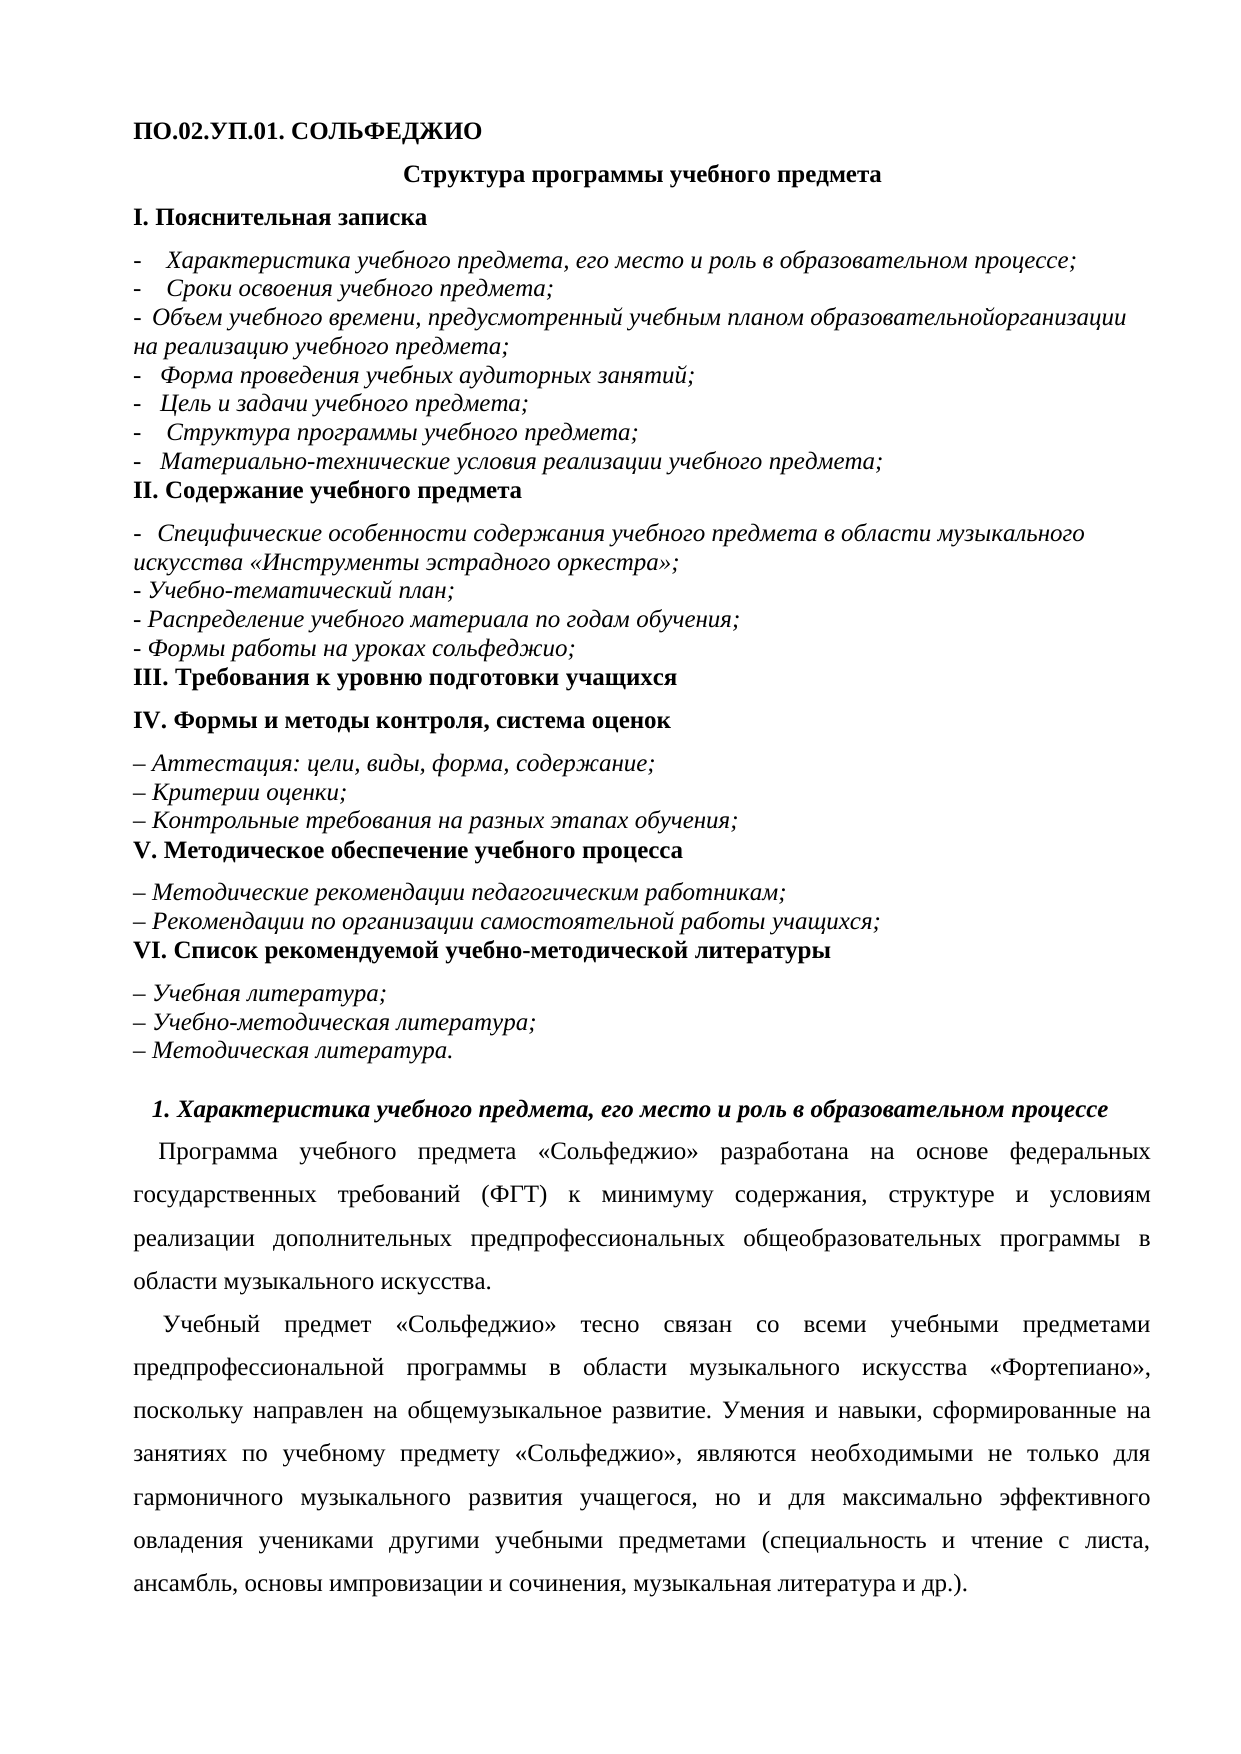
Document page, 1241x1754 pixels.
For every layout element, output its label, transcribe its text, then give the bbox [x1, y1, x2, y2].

list Сроки освоения учебного предмета; [133, 273, 1163, 302]
list Распределение учебного материала по годам обучения; [133, 604, 1163, 633]
list Материально-технические условия реализации учебного предмета; [133, 446, 1163, 475]
list Формы работы на уроках сольфеджио; [133, 633, 1163, 662]
text ПО.02.УП.01. СОЛЬФЕДЖИО [133, 116, 1163, 145]
text - Характеристика учебного предмета, его место и роль в образовательном процессе; [133, 245, 1163, 273]
list Объем учебного времени, предусмотренный учебным планом образовательнойорганизации на реализацию учебного предмета; [133, 302, 1151, 360]
list Критерии оценки; [133, 777, 1163, 805]
list Требования к уровню подготовки учащихся [133, 662, 1163, 691]
list Контрольные требования на разных этапах обучения; [133, 805, 1163, 834]
list Структура программы учебного предмета; [133, 417, 1163, 446]
list Методическое обеспечение учебного процесса [133, 835, 1163, 864]
list Цель и задачи учебного предмета; [133, 388, 1163, 417]
list Аттестация: цели, виды, форма, содержание; [133, 748, 1163, 777]
list Рекомендации по организации самостоятельной работы учащихся; [133, 906, 1163, 935]
list Формы и методы контроля, система оценок [133, 706, 1163, 734]
list Учебно-методическая литература; [133, 1007, 1163, 1035]
list Форма проведения учебных аудиторных занятий; [133, 360, 1163, 388]
list Методические рекомендации педагогическим работникам; [133, 877, 1163, 906]
list Методическая литература. [133, 1035, 1163, 1064]
list Пояснительная записка [133, 202, 1163, 231]
list Специфические особенности содержания учебного предмета в области музыкального искусства «Инструменты эстрадного оркестра»; [133, 518, 1151, 575]
list Список рекомендуемой учебно-методической литературы [133, 936, 1163, 964]
list Учебная литература; [133, 978, 1163, 1007]
text Программа учебного предмета «Сольфеджио» разработана на основе федеральных государственных требований (ФГТ) к минимуму содержания, структуре и условиям реализации дополнительных предпрофессиональных общеобразовательных программы в области музыкального искусства. [133, 1136, 1151, 1294]
text Учебный предмет «Сольфеджио» тесно связан со всеми учебными предметами предпрофессиональной программы в области музыкального искусства «Фортепиано», поскольку направлен на общемузыкальное развитие. Умения и навыки, сформированные на занятиях по учебному предмету «Сольфеджио», являются необходимыми не только для гармоничного музыкального развития учащегося, но и для максимально эффективного овладения учениками другими учебными предметами (специальность и чтение с листа, ансамбль, основы импровизации и сочинения, музыкальная литература и др.). [133, 1309, 1152, 1597]
list Учебно-тематический план; [133, 575, 1163, 604]
text Структура программы учебного предмета [403, 159, 1163, 188]
list Характеристика учебного предмета, его место и роль в образовательном процессе [152, 1094, 1163, 1122]
list Содержание учебного предмета [133, 476, 1163, 504]
